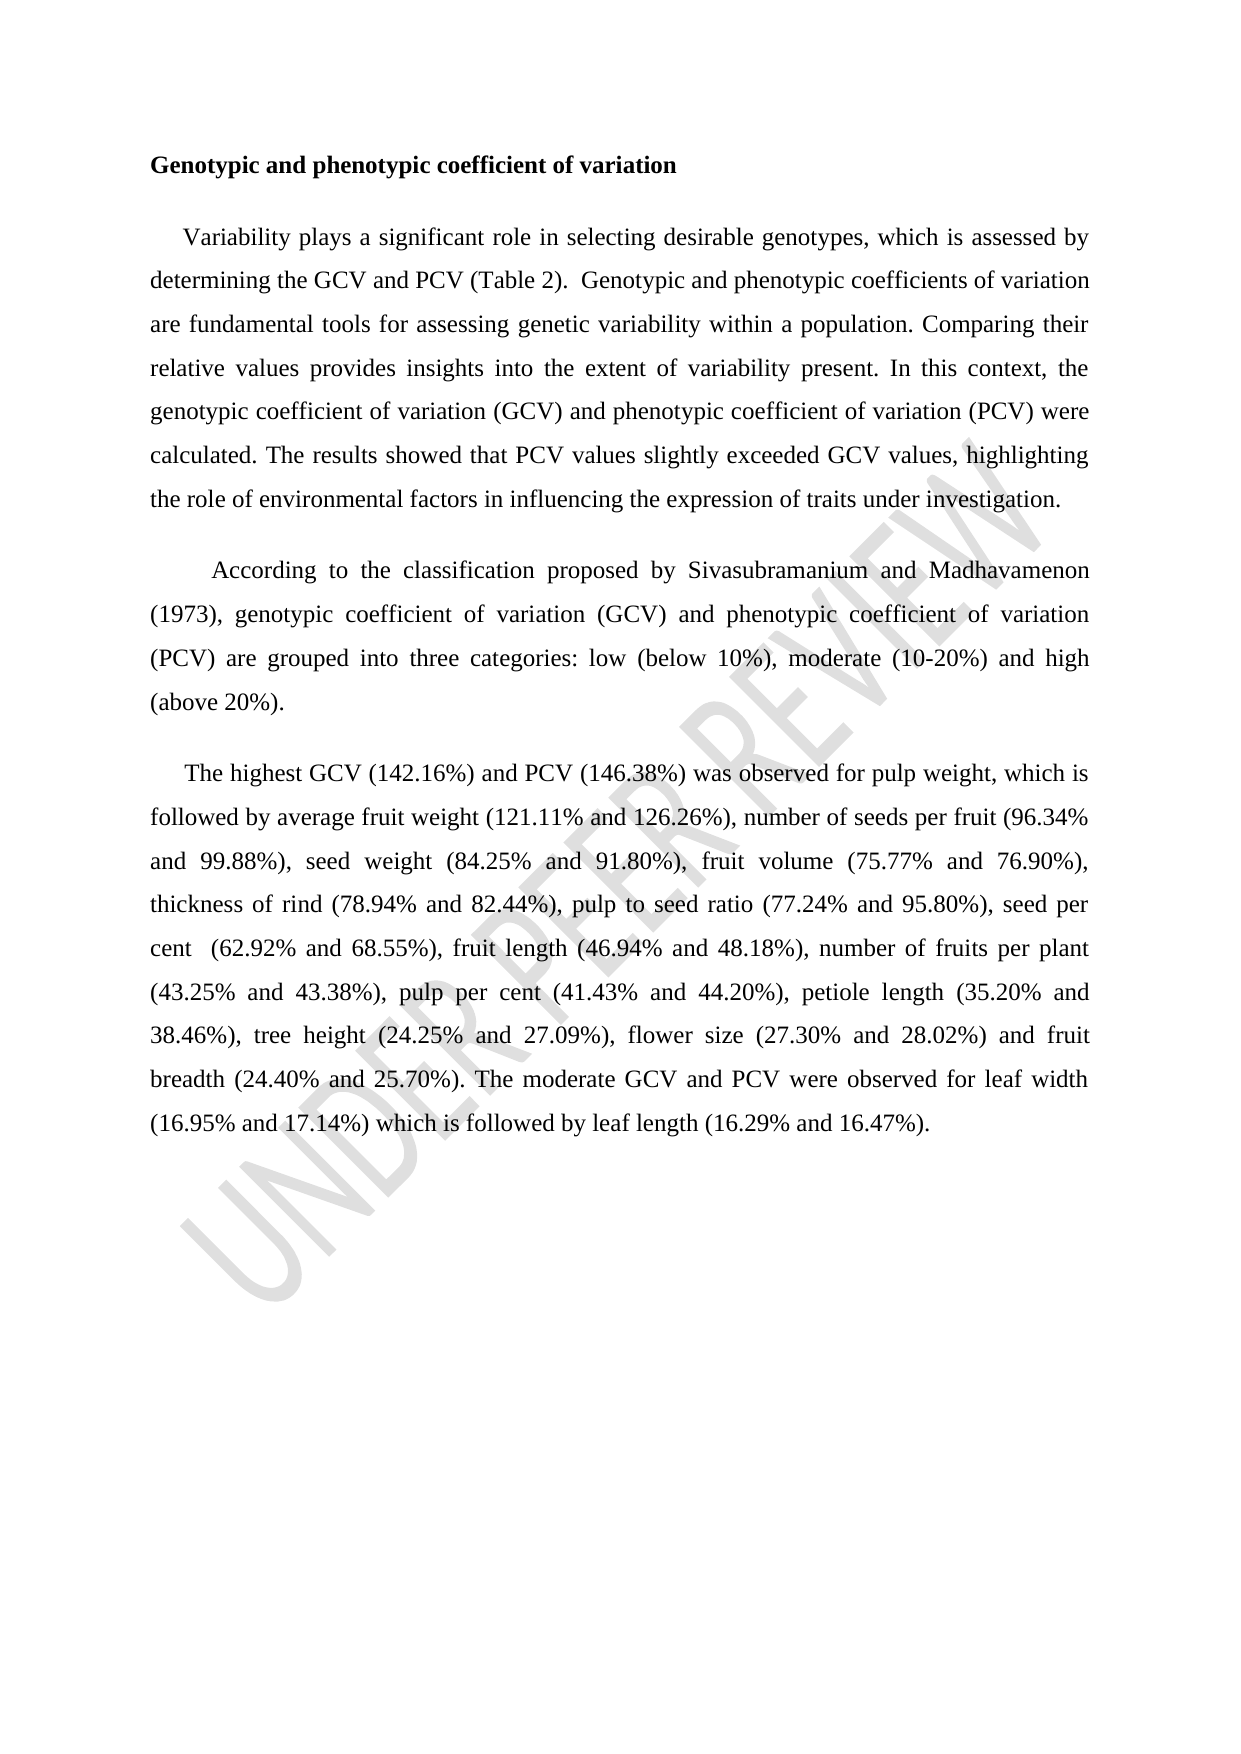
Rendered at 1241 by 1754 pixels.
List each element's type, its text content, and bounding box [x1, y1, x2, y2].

text Genotypic and phenotypic coefficient of variation [150, 150, 1090, 179]
text Variability plays a significant role in selecting desirable genotypes, which is assessed by determining the GCV and PCV (Table 2). Genotypic and phenotypic coefficients of variation are fundamental tools for assessing genetic variability within a population. Comparing their relative values provides insights into the extent of variability present. In this context, the genotypic coefficient of variation (GCV) and phenotypic coefficient of variation (PCV) were calculated. The results showed that PCV values slightly exceeded GCV values, highlighting the role of environmental factors in influencing the expression of traits under investigation. [150, 222, 1090, 512]
text The highest GCV (142.16%) and PCV (146.38%) was observed for pulp weight, which is followed by average fruit weight (121.11% and 126.26%), number of seeds per fruit (96.34% and 99.88%), seed weight (84.25% and 91.80%), fruit volume (75.77% and 76.90%), thickness of rind (78.94% and 82.44%), pulp to seed ratio (77.24% and 95.80%), seed per cent (62.92% and 68.55%), fruit length (46.94% and 48.18%), number of fruits per plant (43.25% and 43.38%), pulp per cent (41.43% and 44.20%), petiole length (35.20% and 38.46%), tree height (24.25% and 27.09%), flower size (27.30% and 28.02%) and fruit breadth (24.40% and 25.70%). The moderate GCV and PCV were observed for leaf width (16.95% and 17.14%) which is followed by leaf length (16.29% and 16.47%). [150, 758, 1090, 1136]
text According to the classification proposed by Sivasubramanium and Madhavamenon (1973), genotypic coefficient of variation (GCV) and phenotypic coefficient of variation (PCV) are grouped into three categories: low (below 10%), moderate (10-20%) and high (above 20%). [150, 556, 1090, 715]
